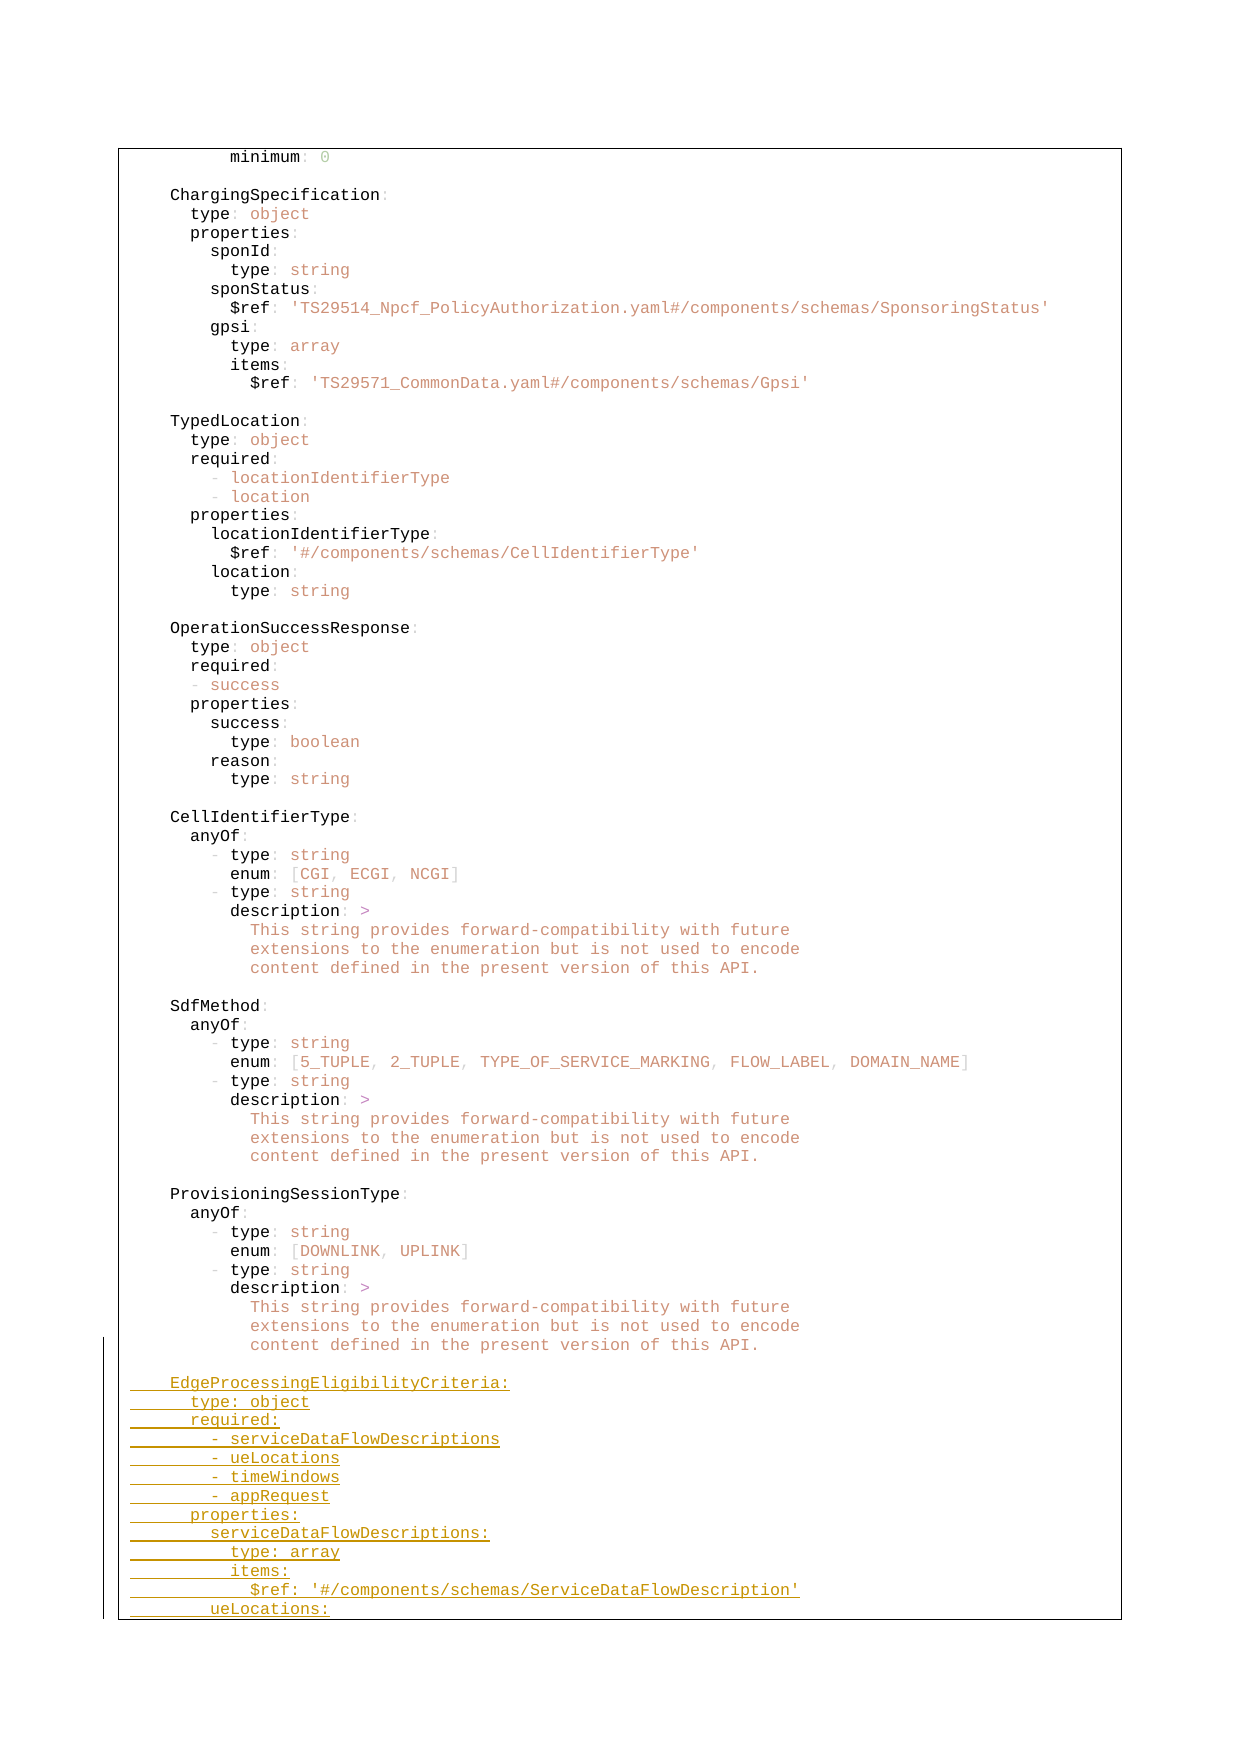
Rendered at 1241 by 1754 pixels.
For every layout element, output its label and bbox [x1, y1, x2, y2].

table_header [119, 149, 1121, 1619]
